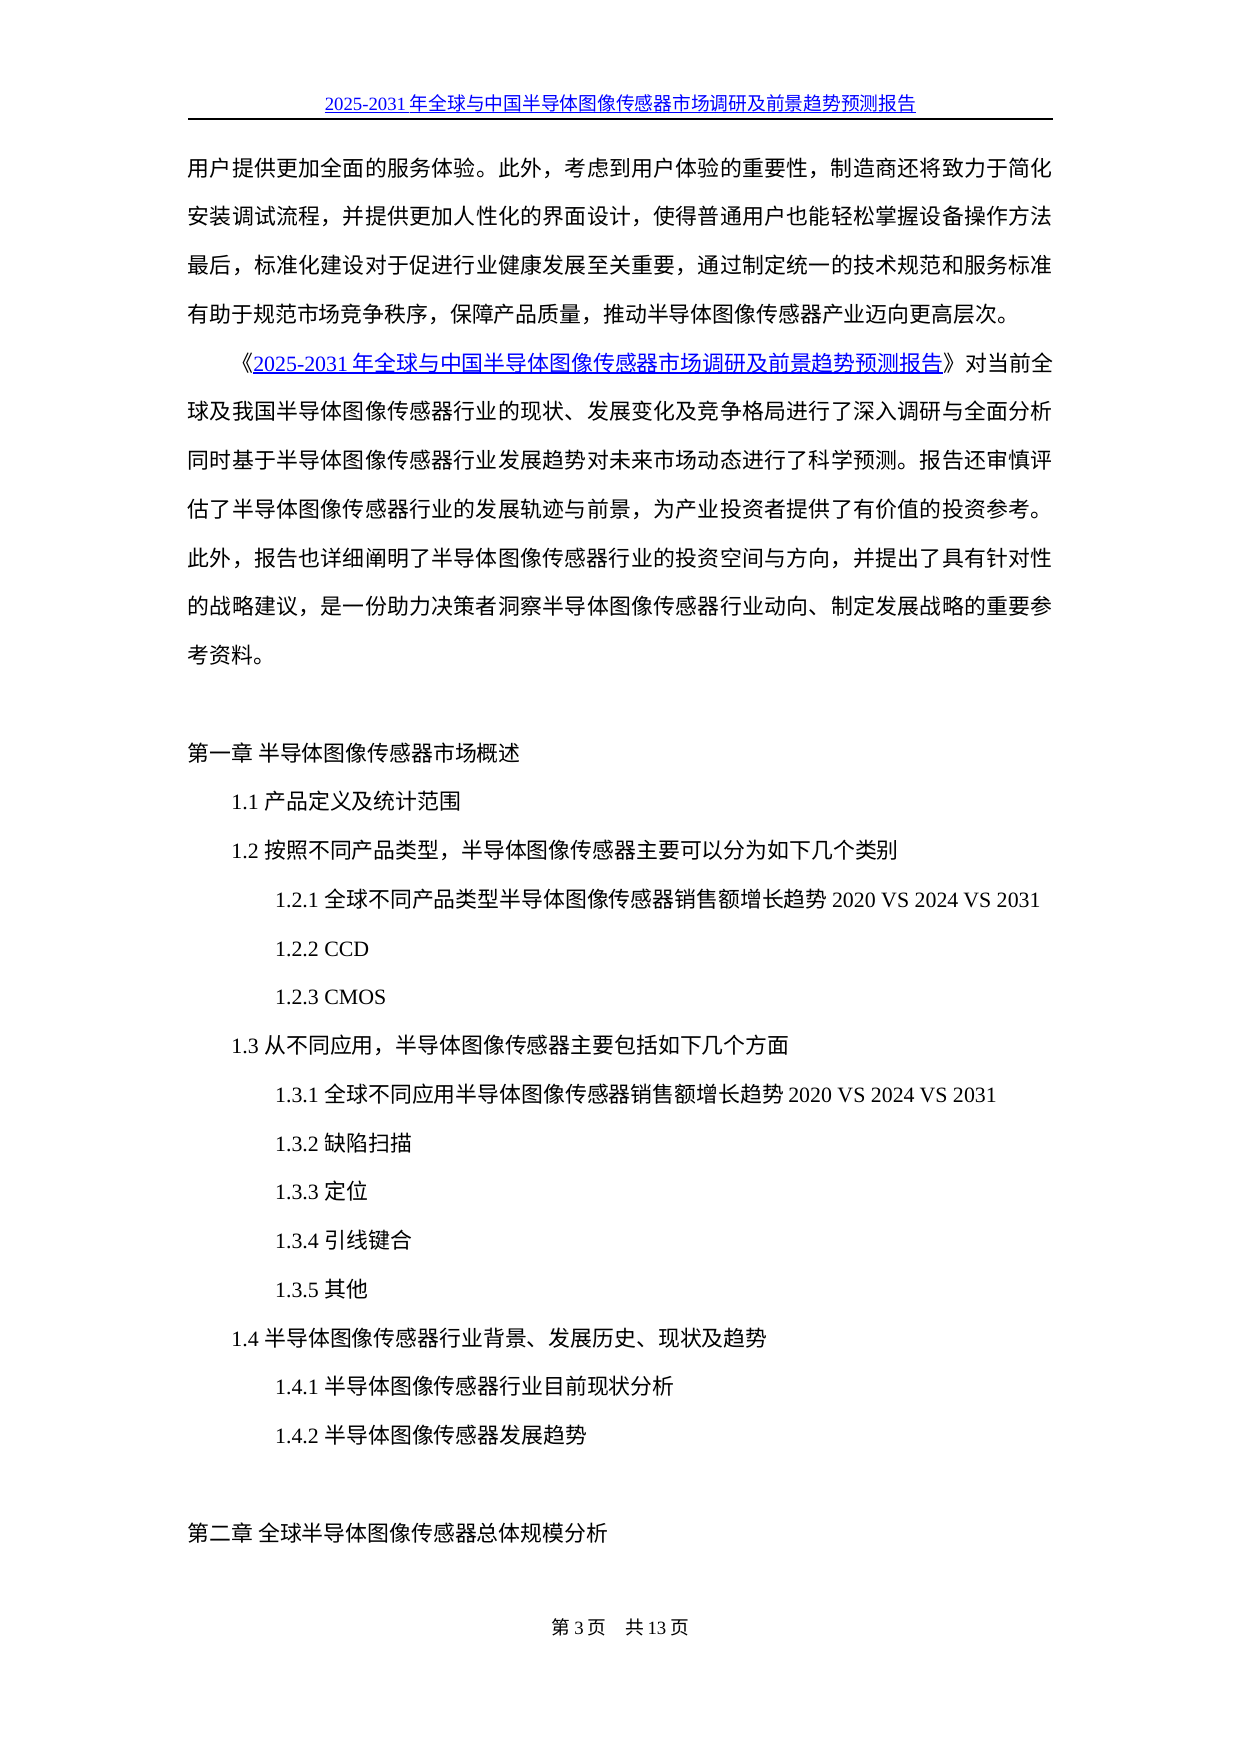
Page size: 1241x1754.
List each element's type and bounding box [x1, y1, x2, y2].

text [187, 150, 1053, 1548]
